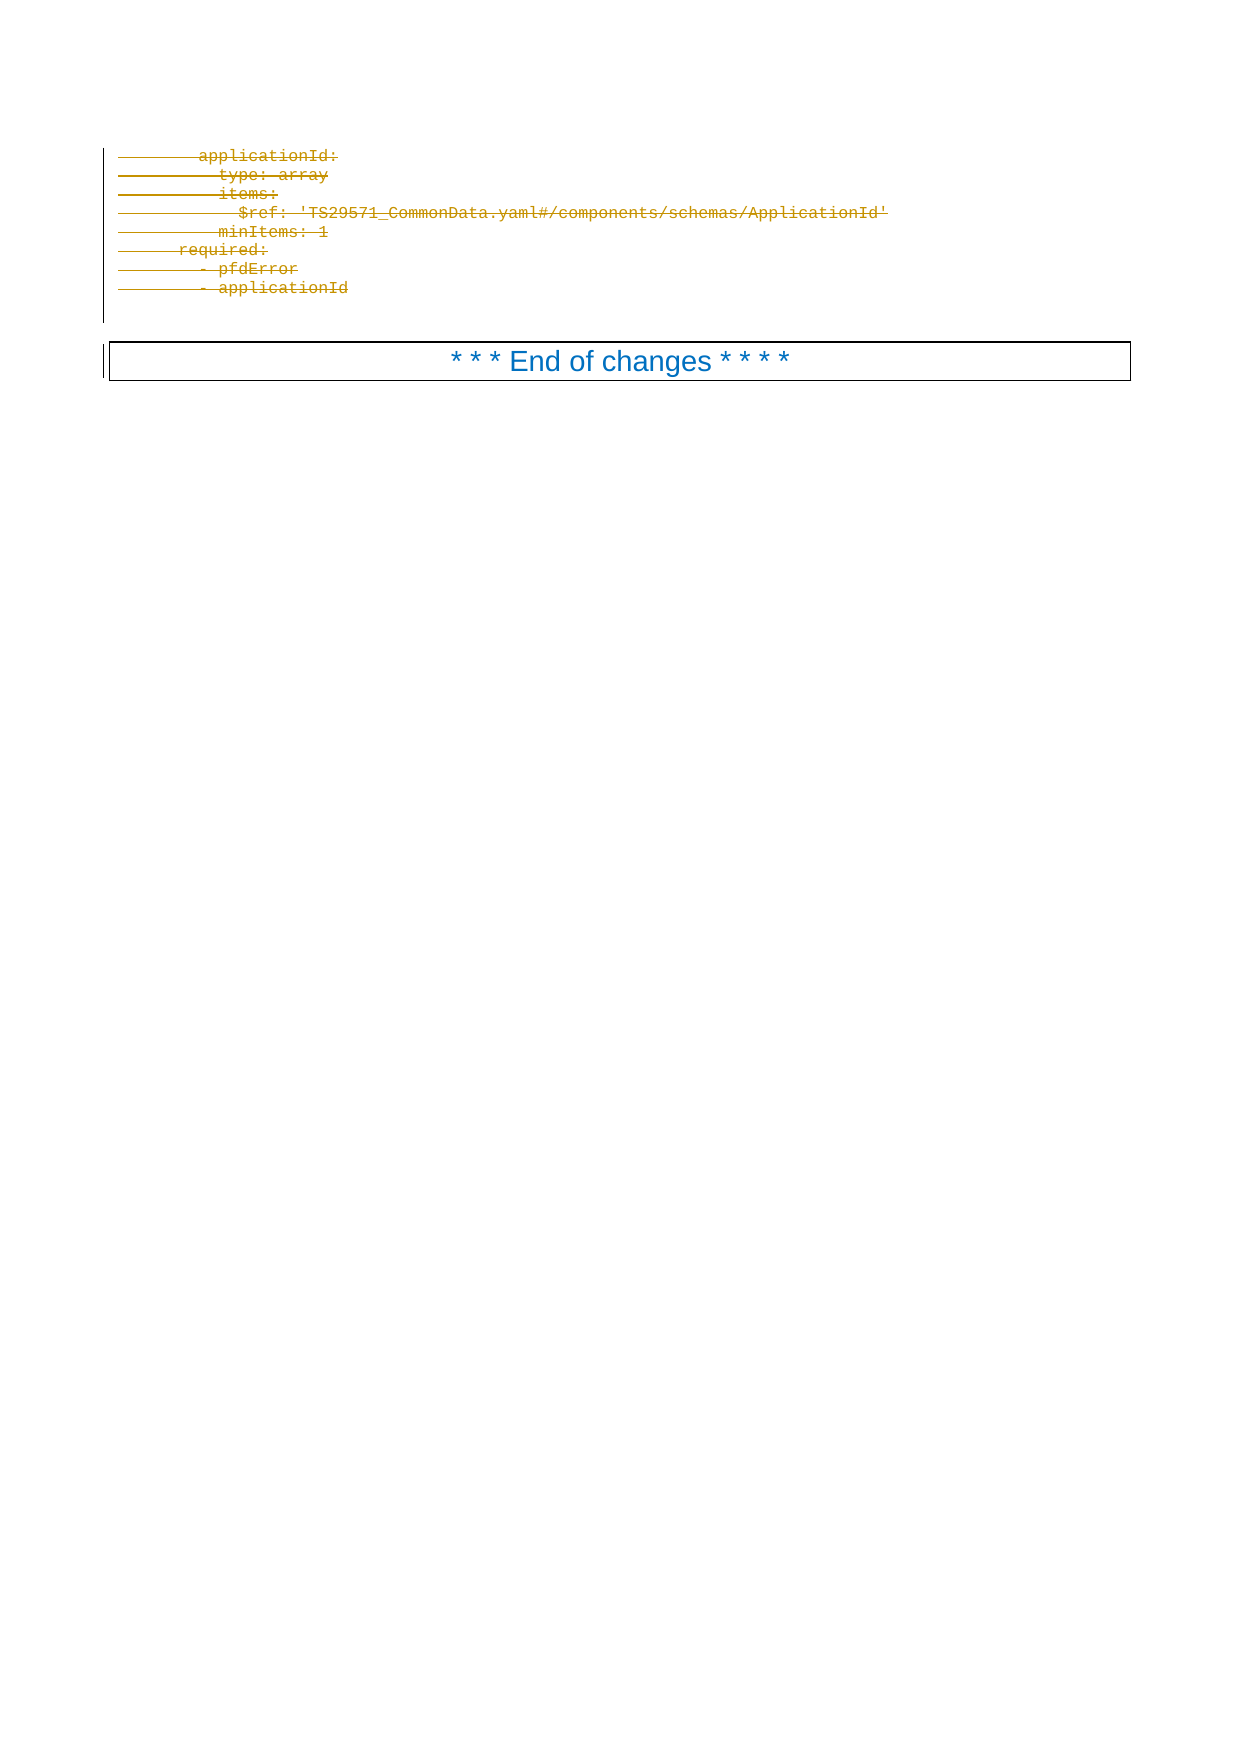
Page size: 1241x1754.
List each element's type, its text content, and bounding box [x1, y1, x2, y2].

text * * * End of changes * * * * [110, 343, 1130, 380]
